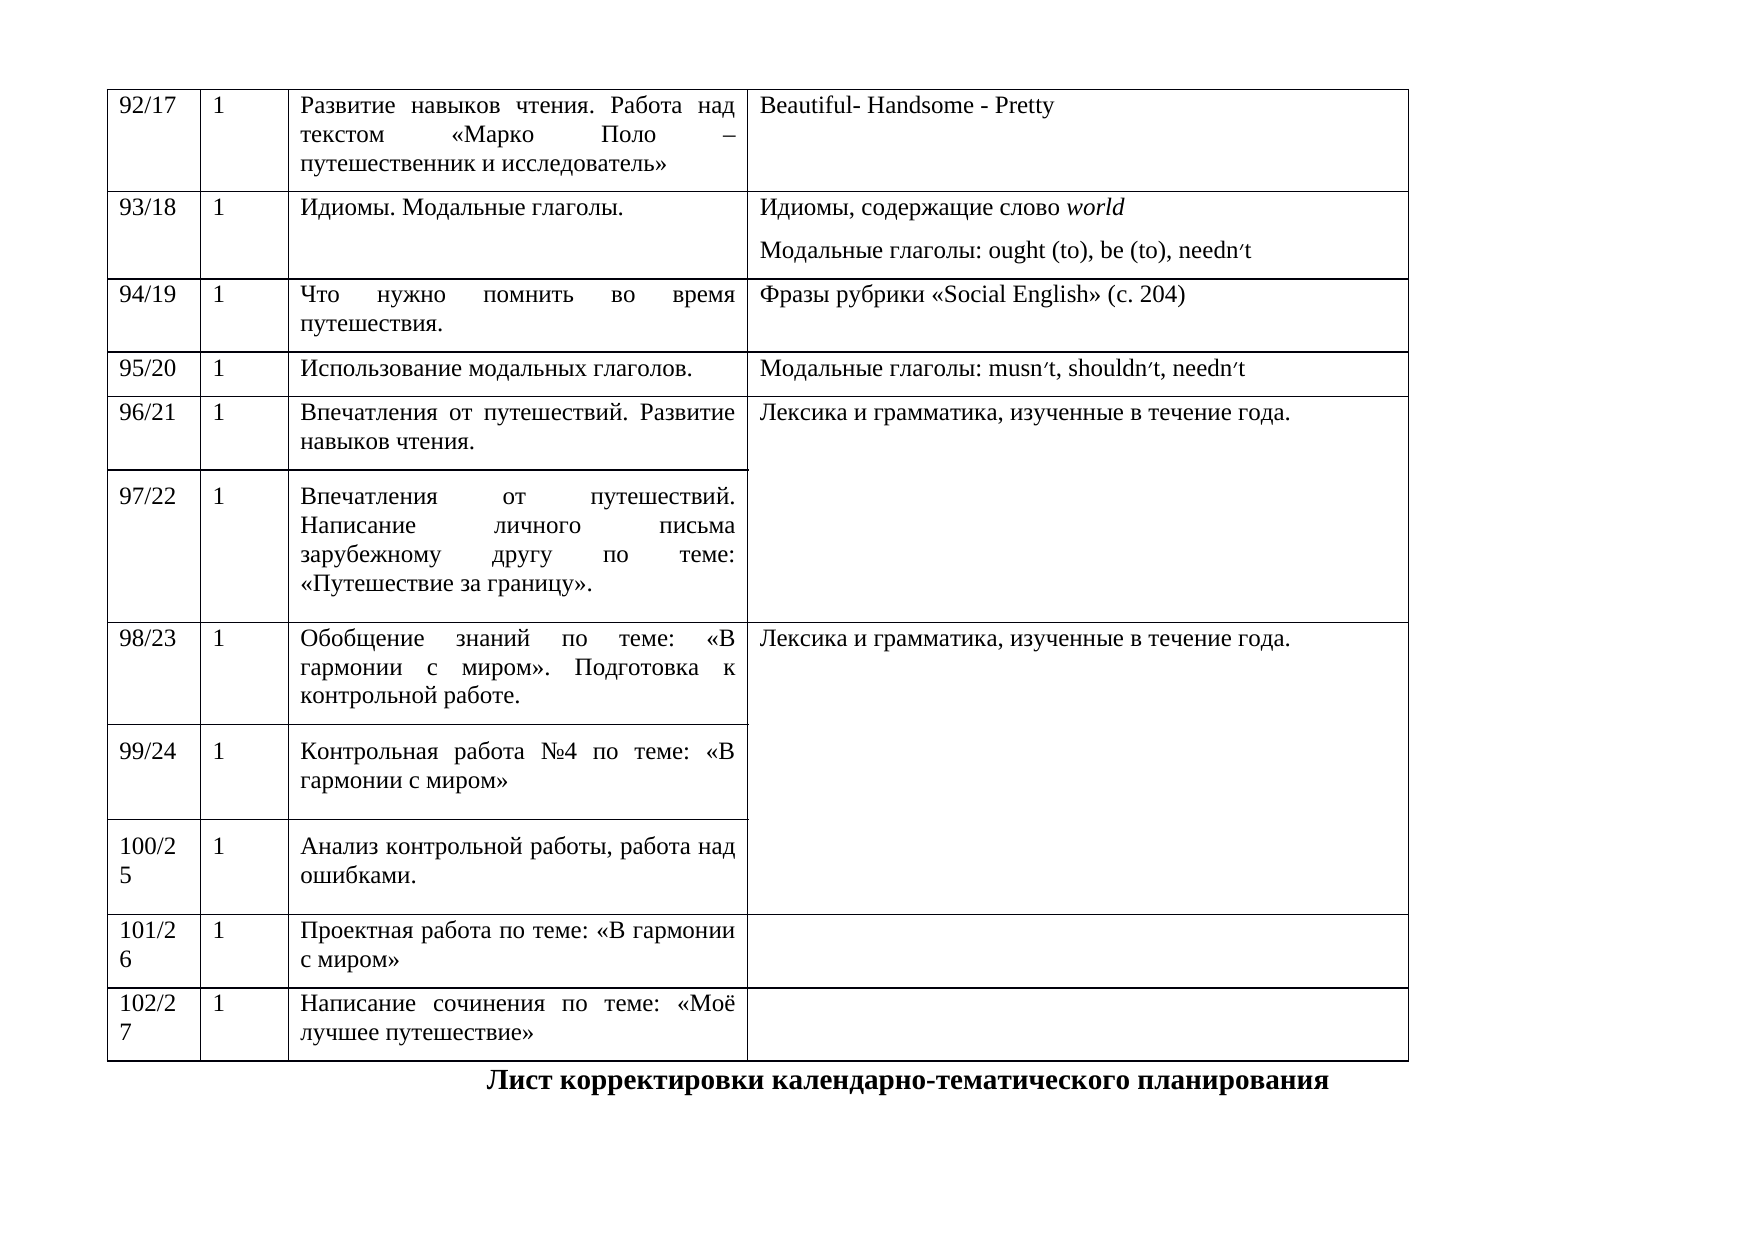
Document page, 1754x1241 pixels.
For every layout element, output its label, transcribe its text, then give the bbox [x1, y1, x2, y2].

table_cell 99/24 [108, 725, 200, 819]
table_cell 95/20 [108, 353, 200, 396]
table_cell Обобщение знаний по теме: «В гармонии с миром». Подготовка к контрольной работе. [289, 623, 747, 723]
table_cell 1 [201, 397, 288, 469]
table_cell Идиомы, содержащие слово world Модальные глаголы: ought (to), be (to), needn׳t [748, 192, 1408, 278]
table_cell 1 [201, 915, 288, 987]
table_cell Идиомы. Модальные глаголы. [289, 192, 747, 278]
table_cell 1 [201, 989, 288, 1060]
table_cell Фразы рубрики «Social English» (с. 204) [748, 280, 1408, 351]
table_cell Впечатления от путешествий. Развитие навыков чтения. [289, 397, 747, 469]
table_cell 94/19 [108, 280, 200, 351]
table_cell 1 [201, 90, 288, 191]
table_cell 1 [201, 280, 288, 351]
table_cell 102/27 [108, 989, 200, 1060]
table_cell Beautiful- Handsome - Pretty [748, 90, 1408, 191]
table_cell 1 [201, 353, 288, 396]
table_cell 100/25 [108, 820, 200, 914]
table_cell Использование модальных глаголов. [289, 353, 747, 396]
table_cell 98/23 [108, 623, 200, 723]
table_cell 92/17 [108, 90, 200, 191]
table_cell [748, 915, 1408, 987]
table_cell Впечатления от путешествий. Написание личного письма зарубежному другу по теме: «Путешествие за границу». [289, 471, 747, 622]
table_cell Анализ контрольной работы, работа над ошибками. [289, 820, 747, 914]
table_cell Модальные глаголы: musn׳t, shouldn׳t, needn׳t [748, 353, 1408, 396]
table_cell [748, 989, 1408, 1060]
table_cell Контрольная работа №4 по теме: «В гармонии с миром» [289, 725, 747, 819]
table_cell 1 [201, 623, 288, 723]
table_cell Лексика и грамматика, изученные в течение года. [748, 397, 1408, 622]
table_cell Проектная работа по теме: «В гармонии с миром» [289, 915, 747, 987]
table_cell 1 [201, 725, 288, 819]
table_cell 1 [201, 820, 288, 914]
table_cell 93/18 [108, 192, 200, 278]
table_cell 96/21 [108, 397, 200, 469]
table_cell 97/22 [108, 471, 200, 622]
table_cell Развитие навыков чтения. Работа над текстом «Марко Поло – путешественник и исследователь» [289, 90, 747, 191]
table_cell Написание сочинения по теме: «Моё лучшее путешествие» [289, 989, 747, 1060]
table_cell Что нужно помнить во время путешествия. [289, 280, 747, 351]
text Лист корректировки календарно-тематического планирования [118, 1062, 1698, 1095]
table_cell 101/26 [108, 915, 200, 987]
table_cell 1 [201, 471, 288, 622]
table_cell 1 [201, 192, 288, 278]
table_cell Лексика и грамматика, изученные в течение года. [748, 623, 1408, 914]
